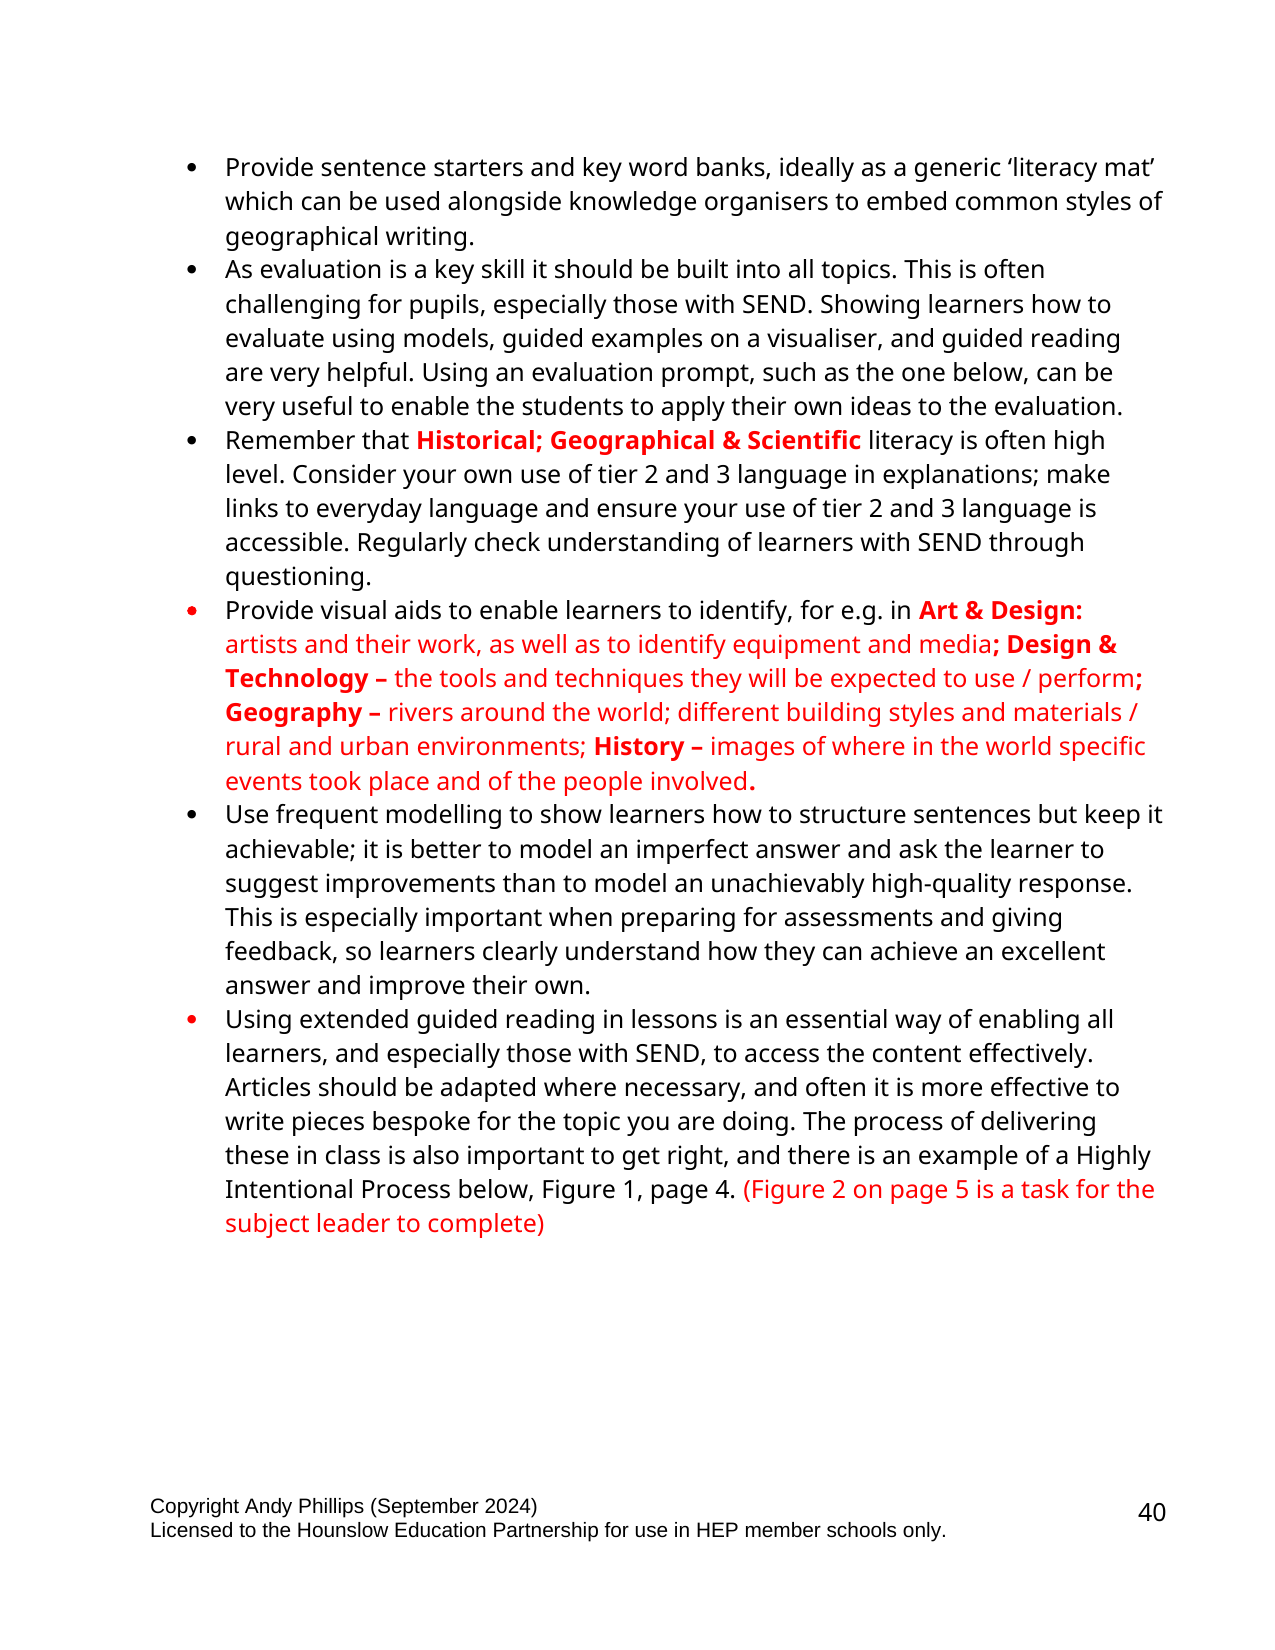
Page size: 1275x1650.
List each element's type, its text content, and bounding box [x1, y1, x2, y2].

list Use frequent modelling to show learners how to structure sentences but keep it achievable; it is better to model an imperfect answer and ask the learner to suggest improvements than to model an unachievably high-quality response. This is especially important when preparing for assessments and giving feedback, so learners clearly understand how they can achieve an excellent answer and improve their own. [187, 797, 1167, 1002]
list Provide sentence starters and key word banks, ideally as a generic ‘literacy mat’ which can be used alongside knowledge organisers to embed common styles of geographical writing. [187, 150, 1167, 252]
list Using extended guided reading in lessons is an essential way of enabling all learners, and especially those with SEND, to access the content effectively. Articles should be adapted where necessary, and often it is more effective to write pieces bespoke for the topic you are doing. The process of delivering these in class is also important to get right, and there is an example of a Highly Intentional Process below, Figure 1, page 4. (Figure 2 on page 5 is a task for the subject leader to complete) [187, 1002, 1167, 1240]
list Provide visual aids to enable learners to identify, for e.g. in Art & Design: artists and their work, as well as to identify equipment and media; Design & Technology – the tools and techniques they will be expected to use / perform; Geography – rivers around the world; different building styles and materials / rural and urban environments; History – images of where in the world specific events took place and of the people involved. [187, 593, 1167, 797]
list Remember that Historical; Geographical & Scientific literacy is often high level. Consider your own use of tier 2 and 3 language in explanations; make links to everyday language and ensure your use of tier 2 and 3 language is accessible. Regularly check understanding of learners with SEND through questioning. [187, 422, 1167, 593]
list As evaluation is a key skill it should be built into all topics. This is often challenging for pupils, especially those with SEND. Showing learners how to evaluate using models, guided examples on a visualiser, and guided reading are very helpful. Using an evaluation prompt, such as the one below, can be very useful to enable the students to apply their own ideas to the evaluation. [187, 252, 1167, 422]
